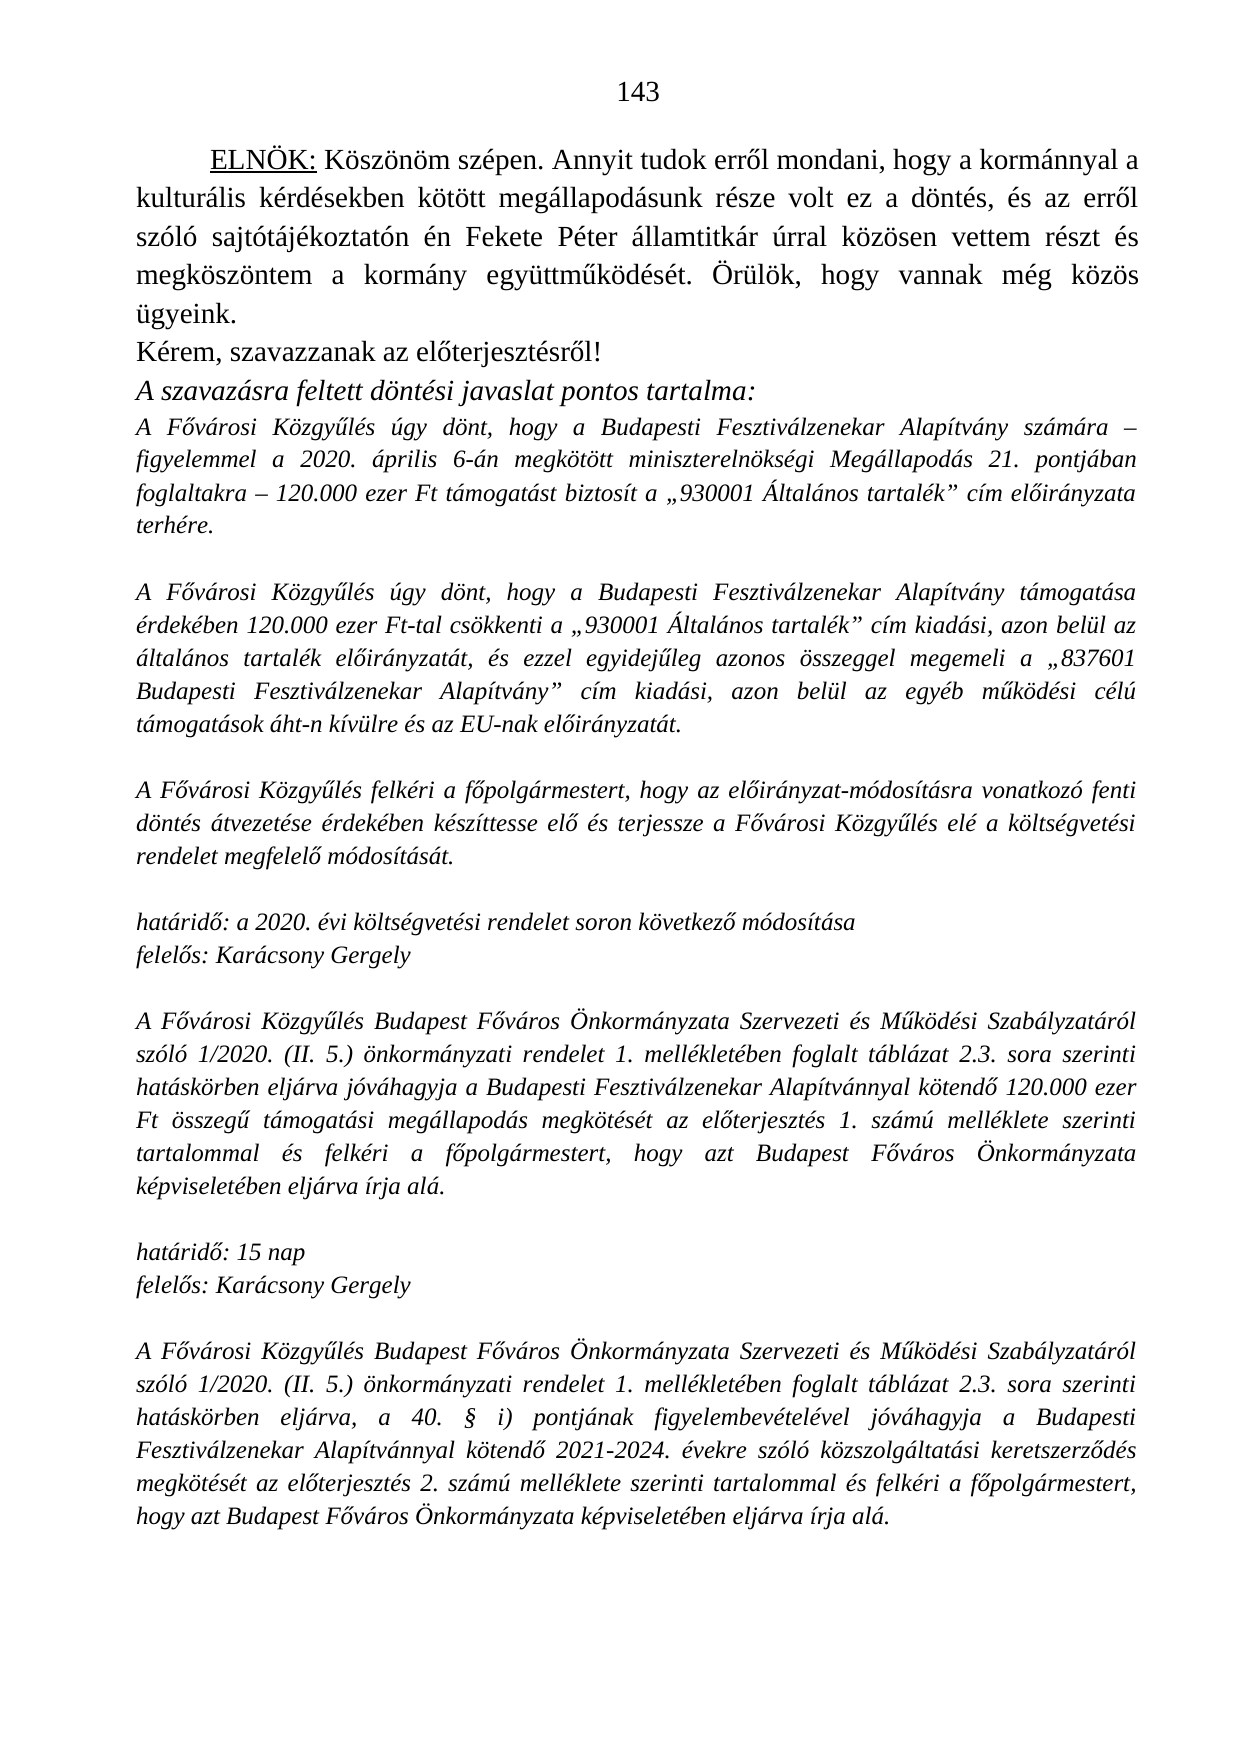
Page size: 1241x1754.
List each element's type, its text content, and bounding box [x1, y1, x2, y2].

text felelős: Karácsony Gergely [136, 1270, 1140, 1299]
text A Fővárosi Közgyűlés úgy dönt, hogy a Budapesti Fesztiválzenekar Alapítvány támogatása érdekében 120.000 ezer Ft-tal csökkenti a „930001 Általános tartalék” cím kiadási, azon belül az általános tartalék előirányzatát, és ezzel egyidejűleg azonos összeggel megemeli a „837601 Budapesti Fesztiválzenekar Alapítvány” cím kiadási, azon belül az egyéb működési célú támogatások áht-n kívülre és az EU-nak előirányzatát. [136, 577, 1140, 737]
text A Fővárosi Közgyűlés Budapest Főváros Önkormányzata Szervezeti és Működési Szabályzatáról szóló 1/2020. (II. 5.) önkormányzati rendelet 1. mellékletében foglalt táblázat 2.3. sora szerinti hatáskörben eljárva jóváhagyja a Budapesti Fesztiválzenekar Alapítvánnyal kötendő 120.000 ezer Ft összegű támogatási megállapodás megkötését az előterjesztés 1. számú melléklete szerinti tartalommal és felkéri a főpolgármestert, hogy azt Budapest Főváros Önkormányzata képviseletében eljárva írja alá. [136, 1006, 1140, 1200]
text A szavazásra feltett döntési javaslat pontos tartalma: [136, 373, 1140, 407]
text határidő: a 2020. évi költségvetési rendelet soron következő módosítása [136, 907, 1140, 936]
text A Fővárosi Közgyűlés felkéri a főpolgármestert, hogy az előirányzat-módosításra vonatkozó fenti döntés átvezetése érdekében készíttesse elő és terjessze a Fővárosi Közgyűlés elé a költségvetési rendelet megfelelő módosítását. [136, 775, 1140, 869]
text ELNÖK: Köszönöm szépen. Annyit tudok erről mondani, hogy a kormánnyal a kulturális kérdésekben kötött megállapodásunk része volt ez a döntés, és az erről szóló sajtótájékoztatón én Fekete Péter államtitkár úrral közösen vettem részt és megköszöntem a kormány együttműködését. Örülök, hogy vannak még közös ügyeink. [136, 142, 1140, 329]
text A Fővárosi Közgyűlés úgy dönt, hogy a Budapesti Fesztiválzenekar Alapítvány számára – figyelemmel a 2020. április 6-án megkötött miniszterelnökségi Megállapodás 21. pontjában foglaltakra – 120.000 ezer Ft támogatást biztosít a „930001 Általános tartalék” cím előirányzata terhére. [136, 412, 1140, 539]
text felelős: Karácsony Gergely [136, 940, 1140, 969]
text Kérem, szavazzanak az előterjesztésről! [136, 334, 1140, 368]
text határidő: 15 nap [136, 1237, 1140, 1266]
text A Fővárosi Közgyűlés Budapest Főváros Önkormányzata Szervezeti és Működési Szabályzatáról szóló 1/2020. (II. 5.) önkormányzati rendelet 1. mellékletében foglalt táblázat 2.3. sora szerinti hatáskörben eljárva, a 40. § i) pontjának figyelembevételével jóváhagyja a Budapesti Fesztiválzenekar Alapítvánnyal kötendő 2021-2024. évekre szóló közszolgáltatási keretszerződés megkötését az előterjesztés 2. számú melléklete szerinti tartalommal és felkéri a főpolgármestert, hogy azt Budapest Főváros Önkormányzata képviseletében eljárva írja alá. [136, 1336, 1140, 1530]
